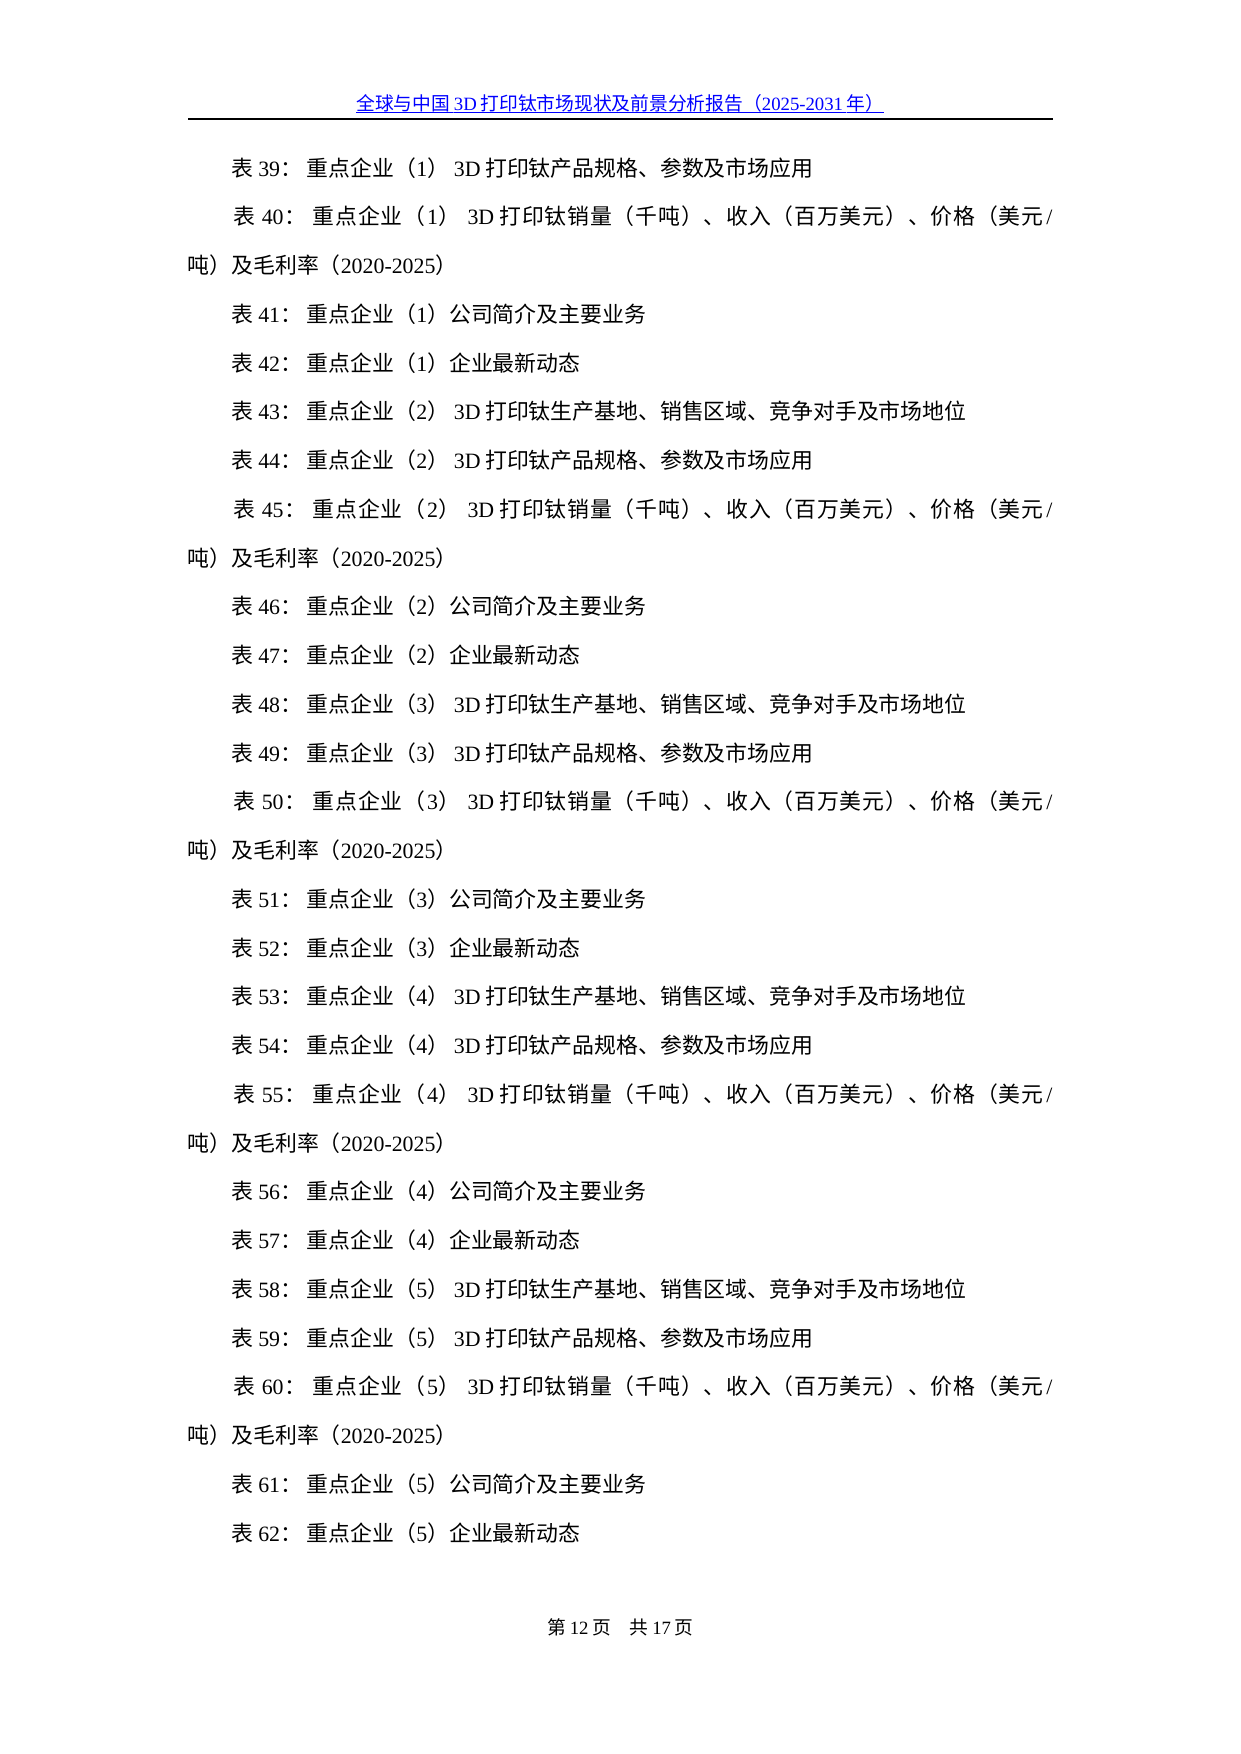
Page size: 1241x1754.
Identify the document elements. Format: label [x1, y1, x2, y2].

text [187, 150, 1053, 1548]
